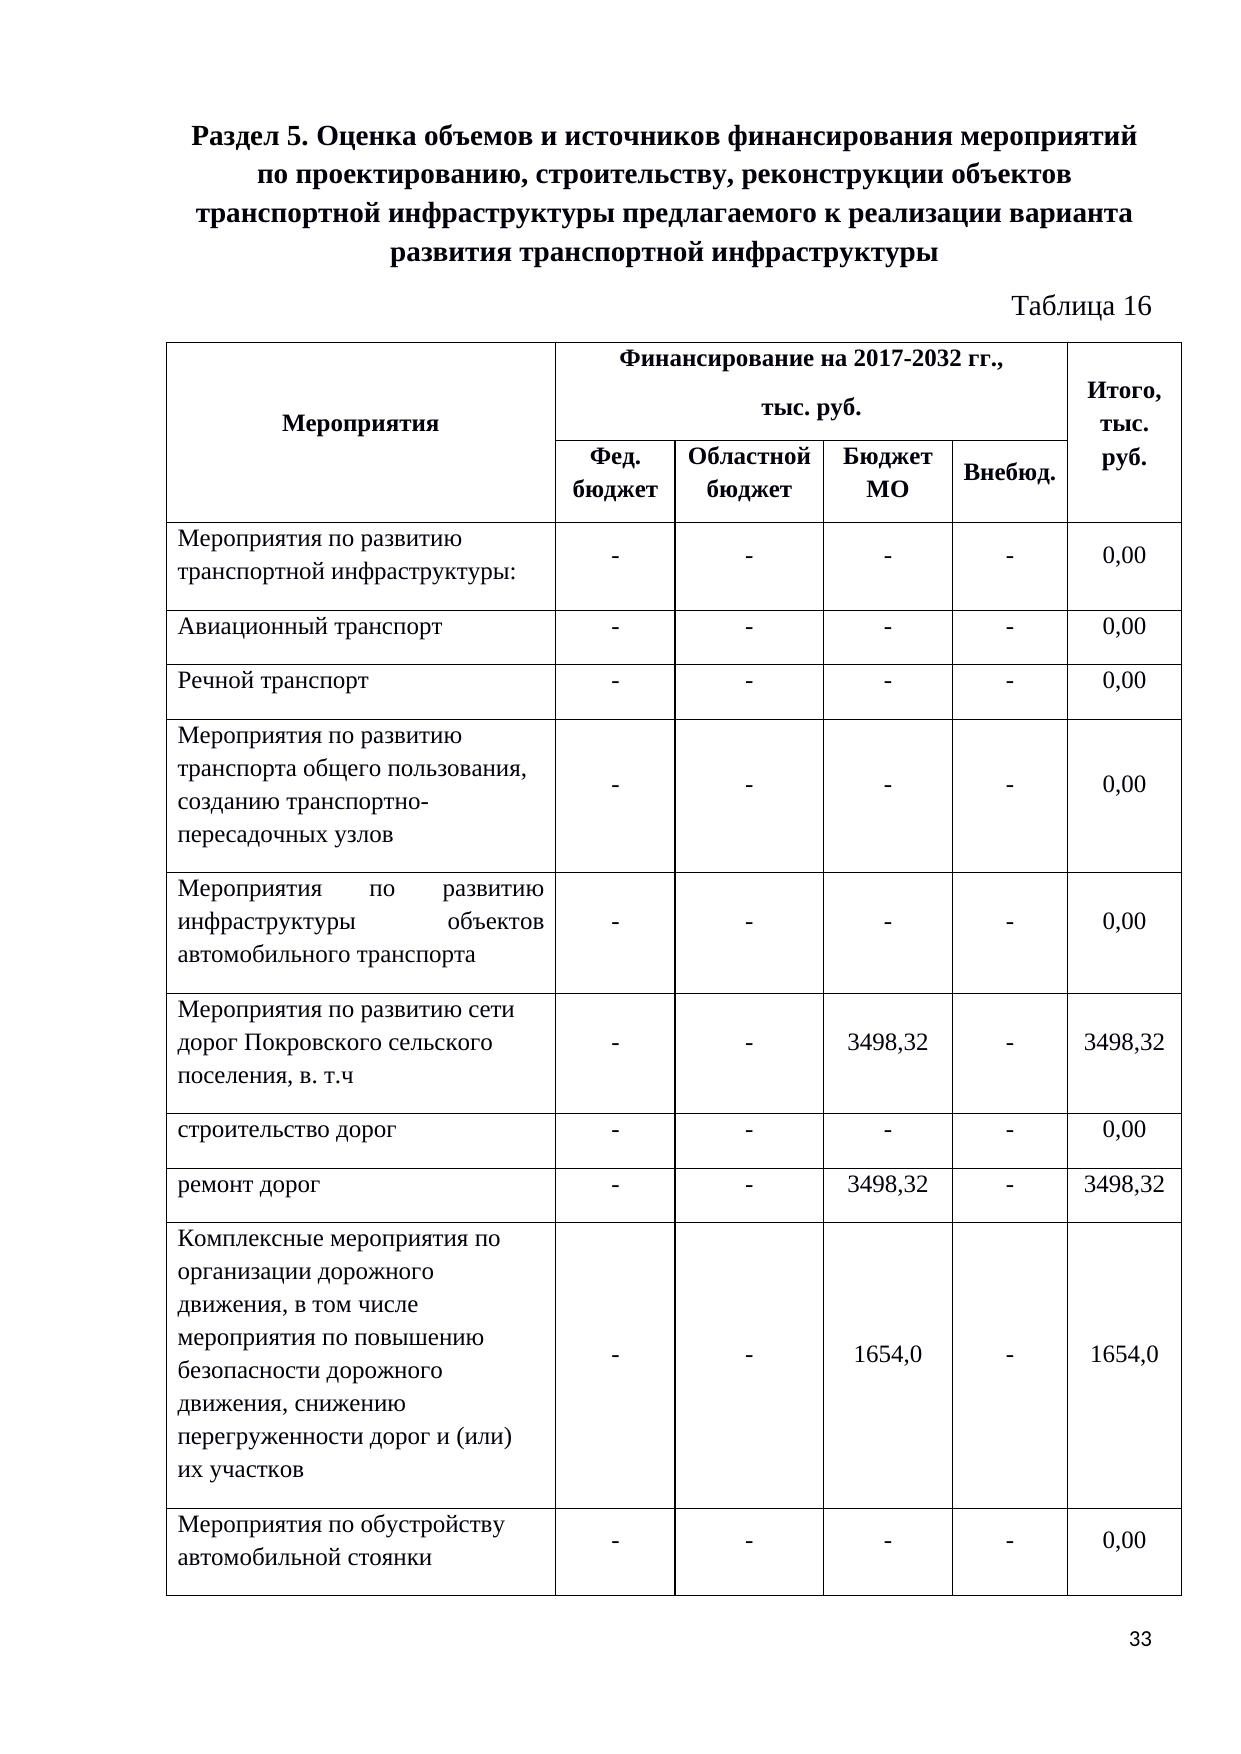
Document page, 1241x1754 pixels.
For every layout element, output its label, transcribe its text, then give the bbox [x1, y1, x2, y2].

table_cell - [676, 873, 823, 993]
table_cell - [824, 1509, 952, 1595]
table_cell - [953, 720, 1067, 872]
table_cell - [953, 1169, 1067, 1222]
table_cell Мероприятия по развитию транспорта общего пользования, созданию транспортно- пересадочных узлов [167, 720, 555, 872]
table_cell Областной бюджет [676, 441, 823, 522]
table_cell - [824, 611, 952, 664]
table_cell - [824, 873, 952, 993]
table_cell - [556, 1114, 674, 1168]
table_cell - [676, 1223, 823, 1508]
table_cell Речной транспорт [167, 665, 555, 719]
table_cell 0,00 [1068, 720, 1181, 872]
table_cell - [556, 873, 674, 993]
table_cell - [676, 994, 823, 1113]
table_cell Мероприятия по развитию сети дорог Покровского сельского поселения, в. т.ч [167, 994, 555, 1113]
table_cell - [556, 523, 674, 610]
table_cell - [556, 720, 674, 872]
table_cell - [676, 665, 823, 719]
table_cell 0,00 [1068, 523, 1181, 610]
table_cell 3498,32 [1068, 994, 1181, 1113]
table_cell 1654,0 [824, 1223, 952, 1508]
table_cell - [676, 1169, 823, 1222]
table_cell - [556, 1169, 674, 1222]
table_cell - [676, 720, 823, 872]
table_cell Комплексные мероприятия по организации дорожного движения, в том числе мероприятия по повышению безопасности дорожного движения, снижению перегруженности дорог и (или) их участков [167, 1223, 555, 1508]
table_cell - [676, 523, 823, 610]
table_cell 1654,0 [1068, 1223, 1181, 1508]
table_cell 0,00 [1068, 611, 1181, 664]
table_cell Авиационный транспорт [167, 611, 555, 664]
table_header Финансирование на 2017-2032 гг., тыс. руб. [556, 343, 1067, 440]
table_header Мероприятия [167, 343, 555, 522]
table_cell Мероприятия по обустройству автомобильной стоянки [167, 1509, 555, 1595]
table_cell 3498,32 [824, 1169, 952, 1222]
table_cell - [676, 611, 823, 664]
table_cell - [953, 994, 1067, 1113]
table_cell 3498,32 [824, 994, 952, 1113]
table_cell - [824, 665, 952, 719]
table_cell 0,00 [1068, 665, 1181, 719]
table_cell - [824, 1114, 952, 1168]
table_cell Мероприятия по развитию инфраструктуры объектов автомобильного транспорта [167, 873, 555, 993]
table_cell - [676, 1509, 823, 1595]
table_cell - [556, 1223, 674, 1508]
table_cell 3498,32 [1068, 1169, 1181, 1222]
table_cell строительство дорог [167, 1114, 555, 1168]
table_cell - [556, 1509, 674, 1595]
table_cell - [953, 523, 1067, 610]
table_cell - [556, 994, 674, 1113]
table_cell - [556, 611, 674, 664]
table_cell - [953, 1223, 1067, 1508]
table_cell - [676, 1114, 823, 1168]
table_cell 0,00 [1068, 873, 1181, 993]
table_cell - [953, 1509, 1067, 1595]
table_header Итого, тыс. руб. [1068, 343, 1181, 522]
table_cell - [556, 665, 674, 719]
table_cell - [953, 665, 1067, 719]
table_cell Внебюд. [953, 441, 1067, 522]
text Таблица 16 [177, 288, 1152, 321]
table_cell Бюджет МО [824, 441, 952, 522]
table_cell ремонт дорог [167, 1169, 555, 1222]
table_cell - [953, 873, 1067, 993]
table_cell - [953, 611, 1067, 664]
table_cell 0,00 [1068, 1114, 1181, 1168]
text Раздел 5. Оценка объемов и источников финансирования мероприятий по проектированию, строительству, реконструкции объектов транспортной инфраструктуры предлагаемого к реализации варианта развития транспортной инфраструктуры [177, 118, 1152, 267]
table_cell Мероприятия по развитию транспортной инфраструктуры: [167, 523, 555, 610]
table_cell 0,00 [1068, 1509, 1181, 1595]
table_cell Фед. бюджет [556, 441, 674, 522]
table_cell - [824, 523, 952, 610]
table_cell - [953, 1114, 1067, 1168]
table_cell - [824, 720, 952, 872]
